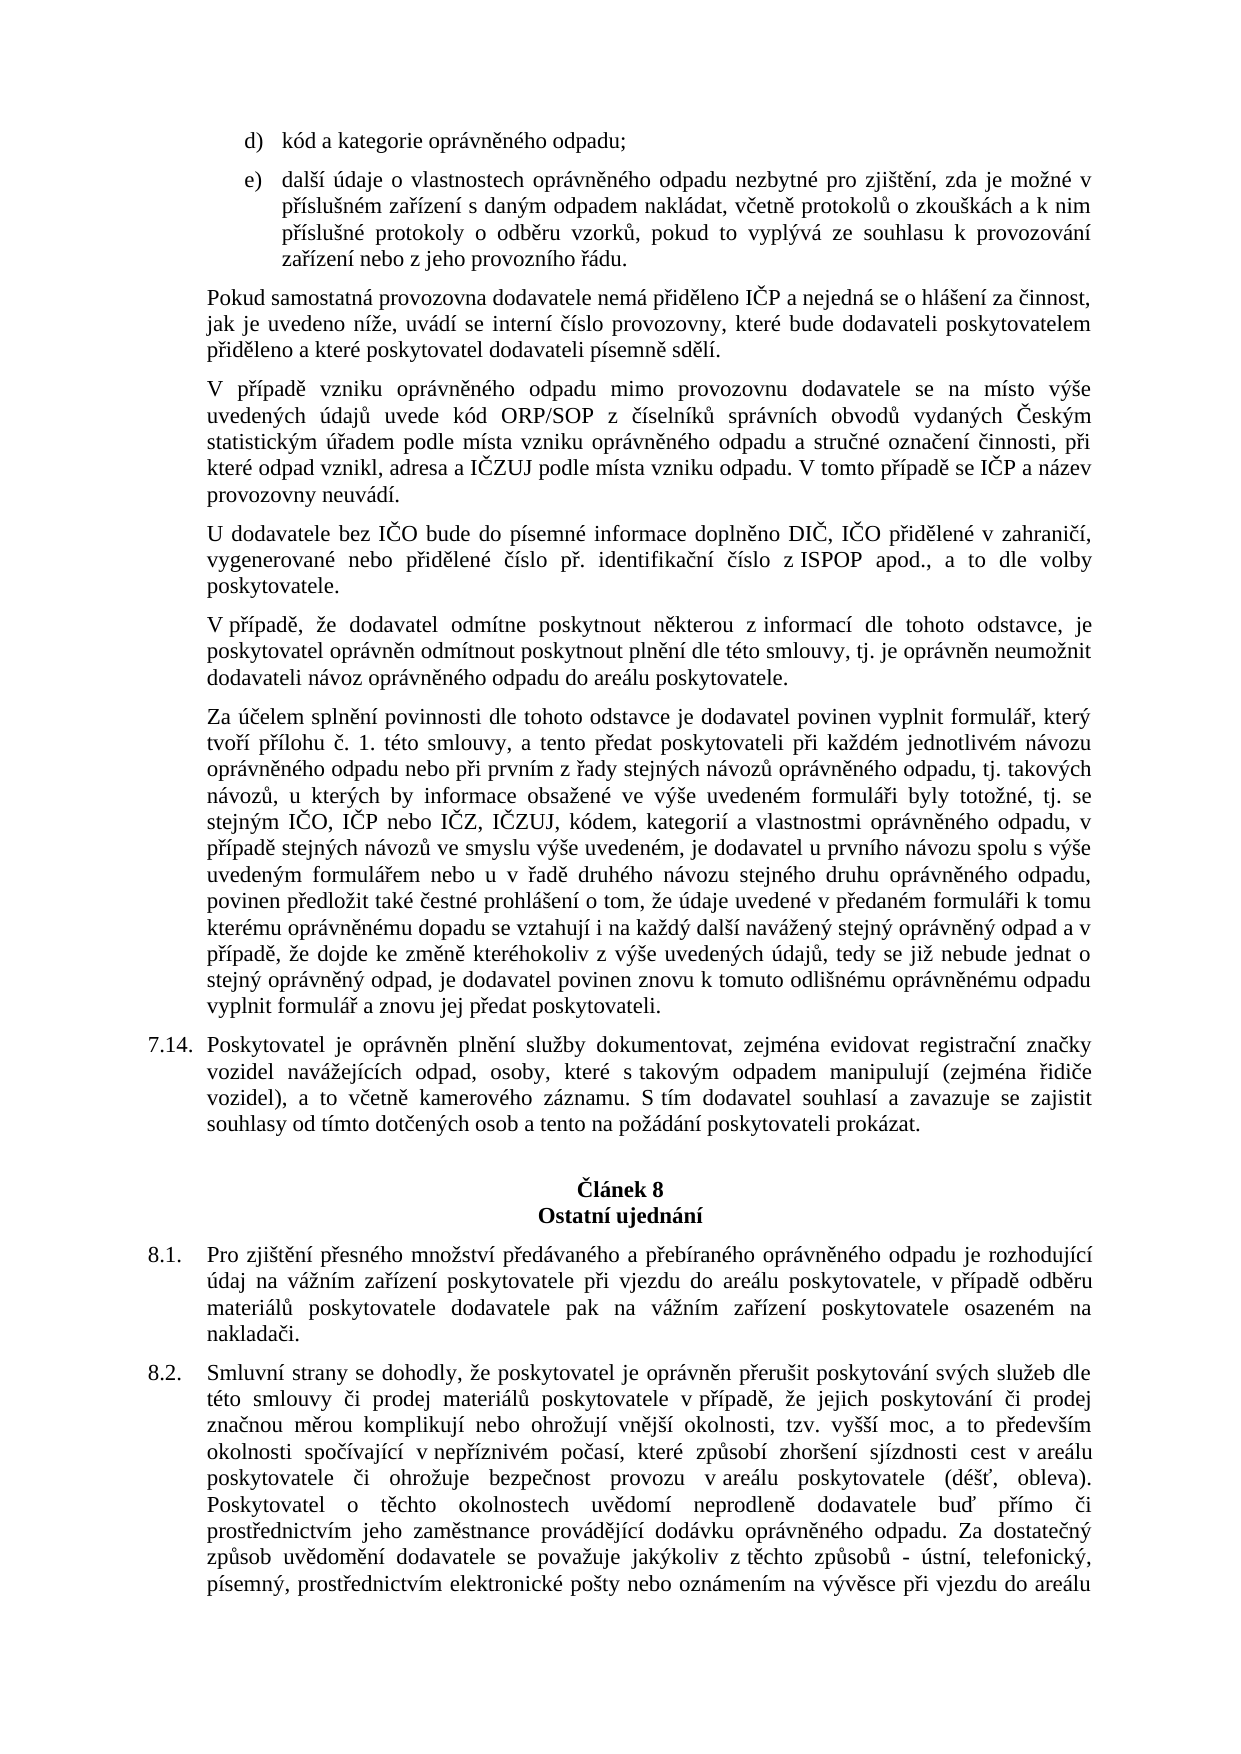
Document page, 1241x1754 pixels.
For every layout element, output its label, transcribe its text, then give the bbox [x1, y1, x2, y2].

list Poskytovatel je oprávněn plnění služby dokumentovat, zejména evidovat registrační značky vozidel navážejících odpad, osoby, které s takovým odpadem manipulují (zejména řidiče vozidel), a to včetně kamerového záznamu. S tím dodavatel souhlasí a zavazuje se zajistit souhlasy od tímto dotčených osob a tento na požádání poskytovateli prokázat. [148, 1031, 1093, 1137]
text V případě, že dodavatel odmítne poskytnout některou z informací dle tohoto odstavce, je poskytovatel oprávněn odmítnout poskytnout plnění dle této smlouvy, tj. je oprávněn neumožnit dodavateli návoz oprávněného odpadu do areálu poskytovatele. [207, 611, 1093, 690]
list kód a kategorie oprávněného odpadu; [244, 127, 1093, 153]
text V případě vzniku oprávněného odpadu mimo provozovnu dodavatele se na místo výše uvedených údajů uvede kód ORP/SOP z číselníků správních obvodů vydaných Českým statistickým úřadem podle místa vzniku oprávněného odpadu a stručné označení činnosti, při které odpad vznikl, adresa a IČZUJ podle místa vzniku odpadu. V tomto případě se IČP a název provozovny neuvádí. [207, 375, 1093, 507]
text U dodavatele bez IČO bude do písemné informace doplněno DIČ, IČO přidělené v zahraničí, vygenerované nebo přidělené číslo př. identifikační číslo z ISPOP apod., a to dle volby poskytovatele. [207, 519, 1093, 599]
text Článek 8 [148, 1176, 1093, 1202]
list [148, 1359, 1093, 1596]
text Za účelem splnění povinnosti dle tohoto odstavce je dodavatel povinen vyplnit formulář, který tvoří přílohu č. 1. této smlouvy, a tento předat poskytovateli při každém jednotlivém návozu oprávněného odpadu nebo při prvním z řady stejných návozů oprávněného odpadu, tj. takových návozů, u kterých by informace obsažené ve výše uvedeném formuláři byly totožné, tj. se stejným IČO, IČP nebo IČZ, IČZUJ, kódem, kategorií a vlastnostmi oprávněného odpadu, v případě stejných návozů ve smyslu výše uvedeném, je dodavatel u prvního návozu spolu s výše uvedeným formulářem nebo u v řadě druhého návozu stejného druhu oprávněného odpadu, povinen předložit také čestné prohlášení o tom, že údaje uvedené v předaném formuláři k tomu kterému oprávněnému dopadu se vztahují i na každý další navážený stejný oprávněný odpad a v případě, že dojde ke změně kteréhokoliv z výše uvedených údajů, tedy se již nebude jednat o stejný oprávněný odpad, je dodavatel povinen znovu k tomuto odlišnému oprávněnému odpadu vyplnit formulář a znovu jej předat poskytovateli. [207, 703, 1093, 1019]
list další údaje o vlastnostech oprávněného odpadu nezbytné pro zjištění, zda je možné v příslušném zařízení s daným odpadem nakládat, včetně protokolů o zkouškách a k nim příslušné protokoly o odběru vzorků, pokud to vyplývá ze souhlasu k provozování zařízení nebo z jeho provozního řádu. [244, 166, 1093, 271]
text Ostatní ujednání [148, 1202, 1093, 1228]
list Pro zjištění přesného množství předávaného a přebíraného oprávněného odpadu je rozhodující údaj na vážním zařízení poskytovatele při vjezdu do areálu poskytovatele, v případě odběru materiálů poskytovatele dodavatele pak na vážním zařízení poskytovatele osazeném na nakladači. [148, 1241, 1093, 1346]
text Pokud samostatná provozovna dodavatele nemá přiděleno IČP a nejedná se o hlášení za činnost, jak je uvedeno níže, uvádí se interní číslo provozovny, které bude dodavateli poskytovatelem přiděleno a které poskytovatel dodavateli písemně sdělí. [207, 284, 1093, 363]
